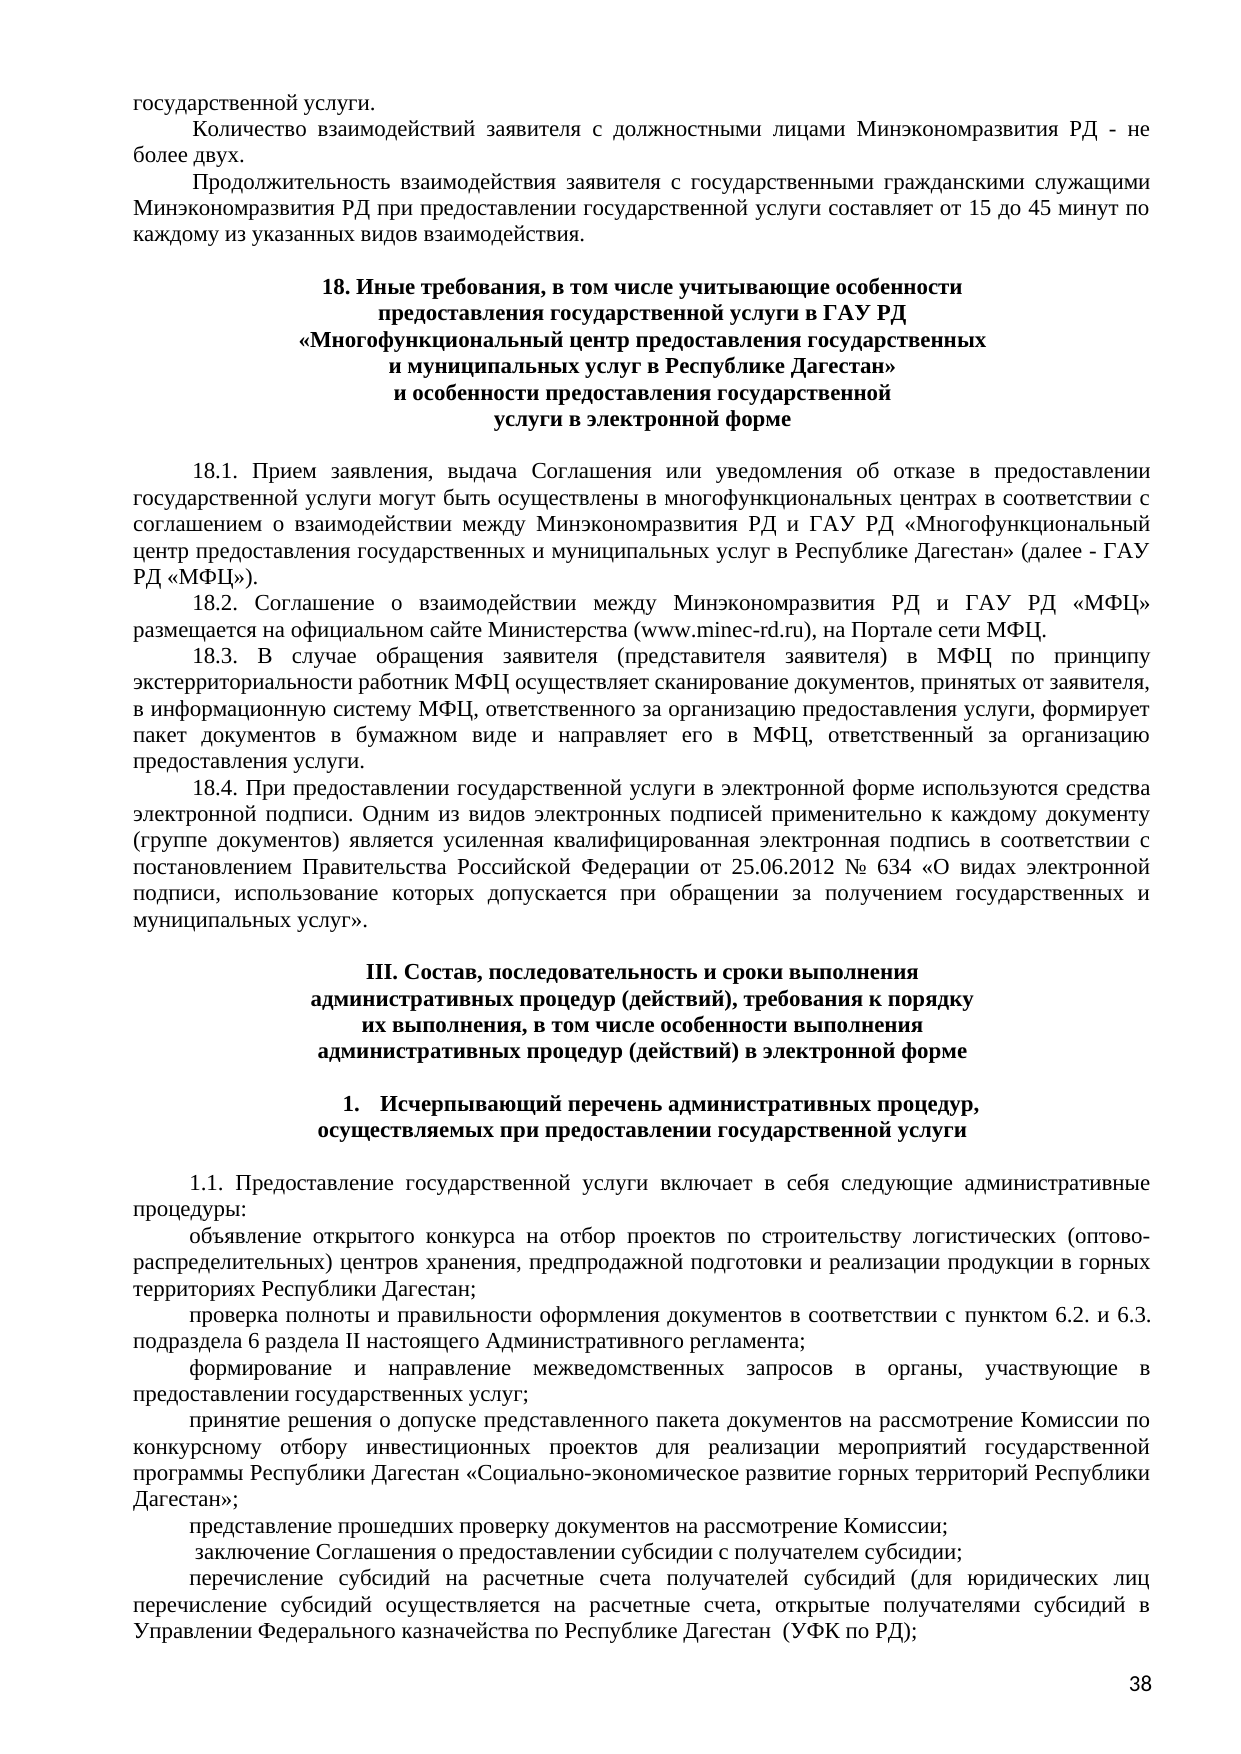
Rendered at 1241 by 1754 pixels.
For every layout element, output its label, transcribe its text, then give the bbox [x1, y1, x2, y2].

text объявление открытого конкурса на отбор проектов по строительству логистических (оптово-распределительных) центров хранения, предпродажной подготовки и реализации продукции в горных территориях Республики Дагестан; [133, 1222, 1152, 1301]
text осуществляемых при предоставлении государственной услуги [133, 1116, 1152, 1143]
text административных процедур (действий), требования к порядку [133, 985, 1152, 1011]
text представление прошедших проверку документов на рассмотрение Комиссии; [133, 1512, 1152, 1538]
text 18.1. Прием заявления, выдача Соглашения или уведомления об отказе в предоставлении государственной услуги могут быть осуществлены в многофункциональных центрах в соответствии с соглашением о взаимодействии между Минэкономразвития РД и ГАУ РД «Многофункциональный центр предоставления государственных и муниципальных услуг в Республике Дагестан» (далее - ГАУ РД «МФЦ»). [133, 458, 1152, 589]
text 1.1. Предоставление государственной услуги включает в себя следующие административные процедуры: [133, 1169, 1152, 1222]
text 18.3. В случае обращения заявителя (представителя заявителя) в МФЦ по принципу экстерриториальности работник МФЦ осуществляет сканирование документов, принятых от заявителя, в информационную систему МФЦ, ответственного за организацию предоставления услуги, формирует пакет документов в бумажном виде и направляет его в МФЦ, ответственный за организацию предоставления услуги. [133, 642, 1152, 774]
text принятие решения о допуске представленного пакета документов на рассмотрение Комиссии по конкурсному отбору инвестиционных проектов для реализации мероприятий государственной программы Республики Дагестан «Социально-экономическое развитие горных территорий Республики Дагестан»; [133, 1406, 1152, 1512]
text и муниципальных услуг в Республике Дагестан» [133, 352, 1152, 378]
text «Многофункциональный центр предоставления государственных [133, 326, 1152, 352]
text перечисление субсидий на расчетные счета получателей субсидий (для юридических лиц перечисление субсидий осуществляется на расчетные счета, открытые получателями субсидий в Управлении Федерального казначейства по Республике Дагестан (УФК по РД); [133, 1564, 1152, 1643]
text 18.2. Соглашение о взаимодействии между Минэкономразвития РД и ГАУ РД «МФЦ» размещается на официальном сайте Министерства (www.minec-rd.ru), на Портале сети МФЦ. [133, 589, 1152, 642]
text III. Состав, последовательность и сроки выполнения [133, 958, 1152, 985]
text Количество взаимодействий заявителя с должностными лицами Минэкономразвития РД - не более двух. [133, 115, 1152, 168]
text предоставления государственной услуги в ГАУ РД [133, 299, 1152, 326]
text 18.4. При предоставлении государственной услуги в электронной форме используются средства электронной подписи. Одним из видов электронных подписей применительно к каждому документу (группе документов) является усиленная квалифицированная электронная подпись в соответствии с постановлением Правительства Российской Федерации от 25.06.2012 № 634 «О видах электронной подписи, использование которых допускается при обращении за получением государственных и муниципальных услуг». [133, 774, 1152, 932]
text заключение Соглашения о предоставлении субсидии с получателем субсидии; [133, 1538, 1152, 1564]
text административных процедур (действий) в электронной форме [133, 1037, 1152, 1064]
list Исчерпывающий перечень административных процедур, [170, 1090, 1152, 1116]
text проверка полноты и правильности оформления документов в соответствии с пунктом 6.2. и 6.3. подраздела 6 раздела II настоящего Административного регламента; [133, 1301, 1152, 1354]
text и особенности предоставления государственной [133, 378, 1152, 405]
text формирование и направление межведомственных запросов в органы, участвующие в предоставлении государственных услуг; [133, 1354, 1152, 1406]
text Продолжительность взаимодействия заявителя с государственными гражданскими служащими Минэкономразвития РД при предоставлении государственной услуги составляет от 15 до 45 минут по каждому из указанных видов взаимодействия. [133, 168, 1152, 247]
text 18. Иные требования, в том числе учитывающие особенности [133, 273, 1152, 299]
text услуги в электронной форме [133, 405, 1152, 431]
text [133, 89, 1152, 115]
text их выполнения, в том числе особенности выполнения [133, 1011, 1152, 1037]
